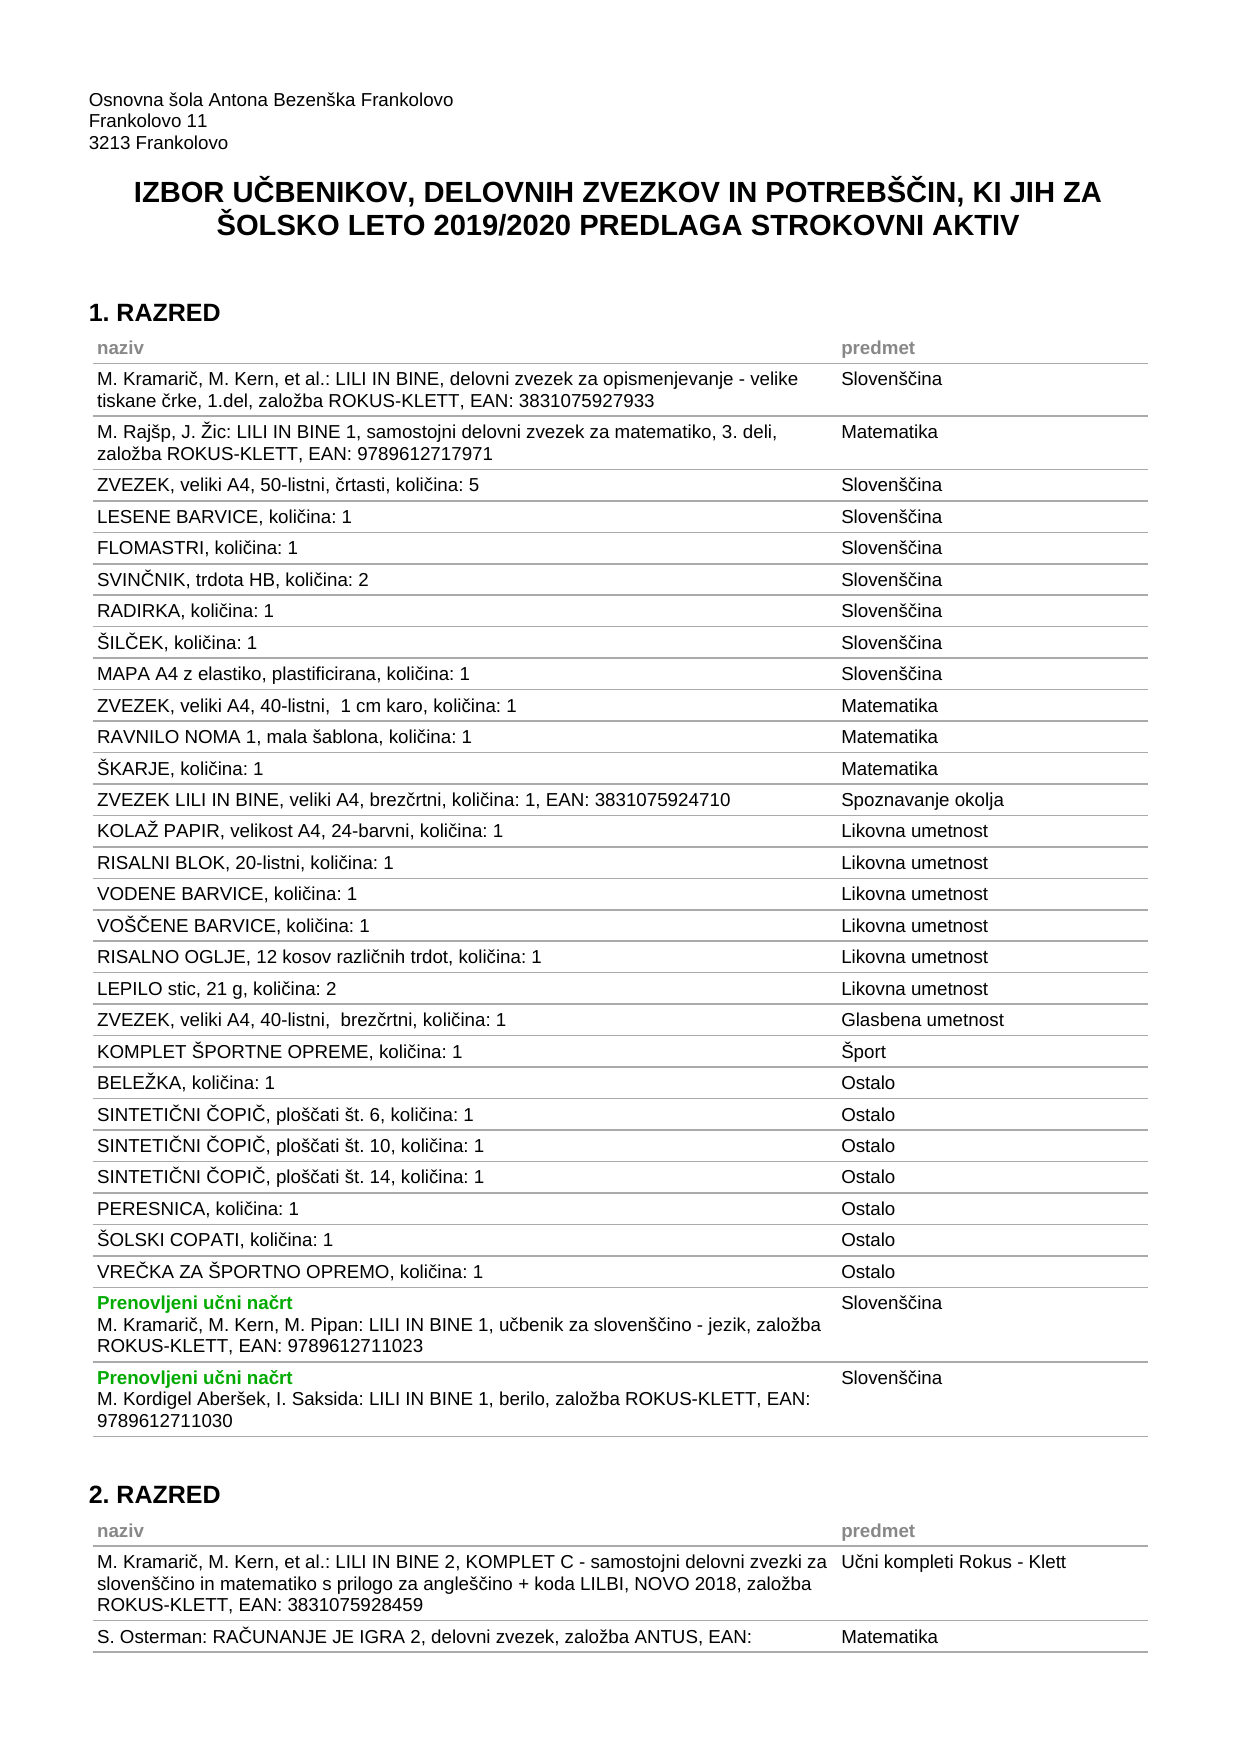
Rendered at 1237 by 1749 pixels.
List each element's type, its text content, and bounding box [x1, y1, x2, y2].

table_cell Slovenščina [837, 533, 1148, 563]
table_header naziv [93, 333, 837, 362]
table_cell M. Kramarič, M. Kern, et al.: LILI IN BINE 2, KOMPLET C - samostojni delovni zvezki za slovenščino in matematiko s prilogo za angleščino + koda LILBI, NOVO 2018, založba ROKUS-KLETT, EAN: 3831075928459 [93, 1547, 837, 1620]
table_cell Slovenščina [837, 1363, 1148, 1436]
table_cell Ostalo [837, 1131, 1148, 1161]
table_header naziv [93, 1515, 837, 1545]
table_cell PERESNICA, količina: 1 [93, 1194, 837, 1223]
table_cell Ostalo [837, 1099, 1148, 1129]
table_cell M. Kramarič, M. Kern, et al.: LILI IN BINE, delovni zvezek za opismenjevanje - velike tiskane črke, 1.del, založba ROKUS-KLETT, EAN: 3831075927933 [93, 364, 837, 415]
table_cell Slovenščina [837, 502, 1148, 531]
table_cell Slovenščina [837, 596, 1148, 626]
table_cell SVINČNIK, trdota HB, količina: 2 [93, 565, 837, 594]
table_cell RISALNO OGLJE, 12 kosov različnih trdot, količina: 1 [93, 942, 837, 972]
table_cell Učni kompleti Rokus - Klett [837, 1547, 1148, 1620]
table_cell VODENE BARVICE, količina: 1 [93, 879, 837, 909]
table_cell SINTETIČNI ČOPIČ, ploščati št. 14, količina: 1 [93, 1162, 837, 1192]
table_cell LEPILO stic, 21 g, količina: 2 [93, 973, 837, 1003]
table_cell Likovna umetnost [837, 911, 1148, 940]
table_cell ZVEZEK, veliki A4, 40-listni, brezčrtni, količina: 1 [93, 1005, 837, 1035]
table_cell ŠILČEK, količina: 1 [93, 627, 837, 657]
table_cell SINTETIČNI ČOPIČ, ploščati št. 10, količina: 1 [93, 1131, 837, 1161]
text IZBOR UČBENIKOV, DELOVNIH ZVEZKOV IN POTREBŠČIN, KI JIH ZA ŠOLSKO LETO 2019/2020 PREDLAGA STROKOVNI AKTIV [88, 175, 1148, 242]
table_cell RAVNILO NOMA 1, mala šablona, količina: 1 [93, 722, 837, 752]
table_cell ZVEZEK, veliki A4, 40-listni, 1 cm karo, količina: 1 [93, 690, 837, 720]
table_cell Matematika [837, 690, 1148, 720]
table_cell Slovenščina [837, 565, 1148, 594]
table_cell Slovenščina [837, 659, 1148, 689]
table_header predmet [837, 333, 1148, 362]
table_cell Matematika [837, 722, 1148, 752]
table_cell Matematika [837, 753, 1148, 783]
table_cell Ostalo [837, 1068, 1148, 1098]
table_cell Spoznavanje okolja [837, 785, 1148, 814]
table_cell Slovenščina [837, 1288, 1148, 1361]
table_cell Matematika [837, 1621, 1148, 1651]
table_cell KOMPLET ŠPORTNE OPREME, količina: 1 [93, 1036, 837, 1066]
table_header predmet [837, 1515, 1148, 1545]
table_cell ŠOLSKI COPATI, količina: 1 [93, 1225, 837, 1255]
text 1. RAZRED [88, 297, 1148, 326]
text 3213 Frankolovo [88, 132, 1148, 153]
table_cell Likovna umetnost [837, 848, 1148, 877]
table_cell Slovenščina [837, 627, 1148, 657]
table_cell VREČKA ZA ŠPORTNO OPREMO, količina: 1 [93, 1257, 837, 1286]
table_cell Likovna umetnost [837, 942, 1148, 972]
table_cell MAPA A4 z elastiko, plastificirana, količina: 1 [93, 659, 837, 689]
table_cell Ostalo [837, 1162, 1148, 1192]
table_cell Likovna umetnost [837, 973, 1148, 1003]
table_cell Ostalo [837, 1194, 1148, 1223]
table_cell Slovenščina [837, 470, 1148, 500]
table_cell ZVEZEK LILI IN BINE, veliki A4, brezčrtni, količina: 1, EAN: 3831075924710 [93, 785, 837, 814]
table_cell Ostalo [837, 1257, 1148, 1286]
table_cell RISALNI BLOK, 20-listni, količina: 1 [93, 848, 837, 877]
table_cell RADIRKA, količina: 1 [93, 596, 837, 626]
table_cell M. Rajšp, J. Žic: LILI IN BINE 1, samostojni delovni zvezek za matematiko, 3. deli, založba ROKUS-KLETT, EAN: 9789612717971 [93, 417, 837, 468]
text Osnovna šola Antona Bezenška Frankolovo [88, 88, 1148, 110]
table_cell BELEŽKA, količina: 1 [93, 1068, 837, 1098]
text Frankolovo 11 [88, 110, 1148, 132]
table_cell LESENE BARVICE, količina: 1 [93, 502, 837, 531]
table_cell ŠKARJE, količina: 1 [93, 753, 837, 783]
table_cell Likovna umetnost [837, 879, 1148, 909]
table_cell VOŠČENE BARVICE, količina: 1 [93, 911, 837, 940]
text 2. RAZRED [88, 1480, 1148, 1509]
table_cell Prenovljeni učni načrt M. Kramarič, M. Kern, M. Pipan: LILI IN BINE 1, učbenik za slovenščino - jezik, založba ROKUS-KLETT, EAN: 9789612711023 [93, 1288, 837, 1361]
table_cell Šport [837, 1036, 1148, 1066]
table_cell SINTETIČNI ČOPIČ, ploščati št. 6, količina: 1 [93, 1099, 837, 1129]
table_cell Ostalo [837, 1225, 1148, 1255]
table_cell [93, 1621, 837, 1651]
table_cell Glasbena umetnost [837, 1005, 1148, 1035]
table_cell Prenovljeni učni načrt M. Kordigel Aberšek, I. Saksida: LILI IN BINE 1, berilo, založba ROKUS-KLETT, EAN: 9789612711030 [93, 1363, 837, 1436]
table_cell Slovenščina [837, 364, 1148, 415]
table_cell ZVEZEK, veliki A4, 50-listni, črtasti, količina: 5 [93, 470, 837, 500]
table_cell Likovna umetnost [837, 816, 1148, 846]
table_cell KOLAŽ PAPIR, velikost A4, 24-barvni, količina: 1 [93, 816, 837, 846]
table_cell Matematika [837, 417, 1148, 468]
table_cell FLOMASTRI, količina: 1 [93, 533, 837, 563]
